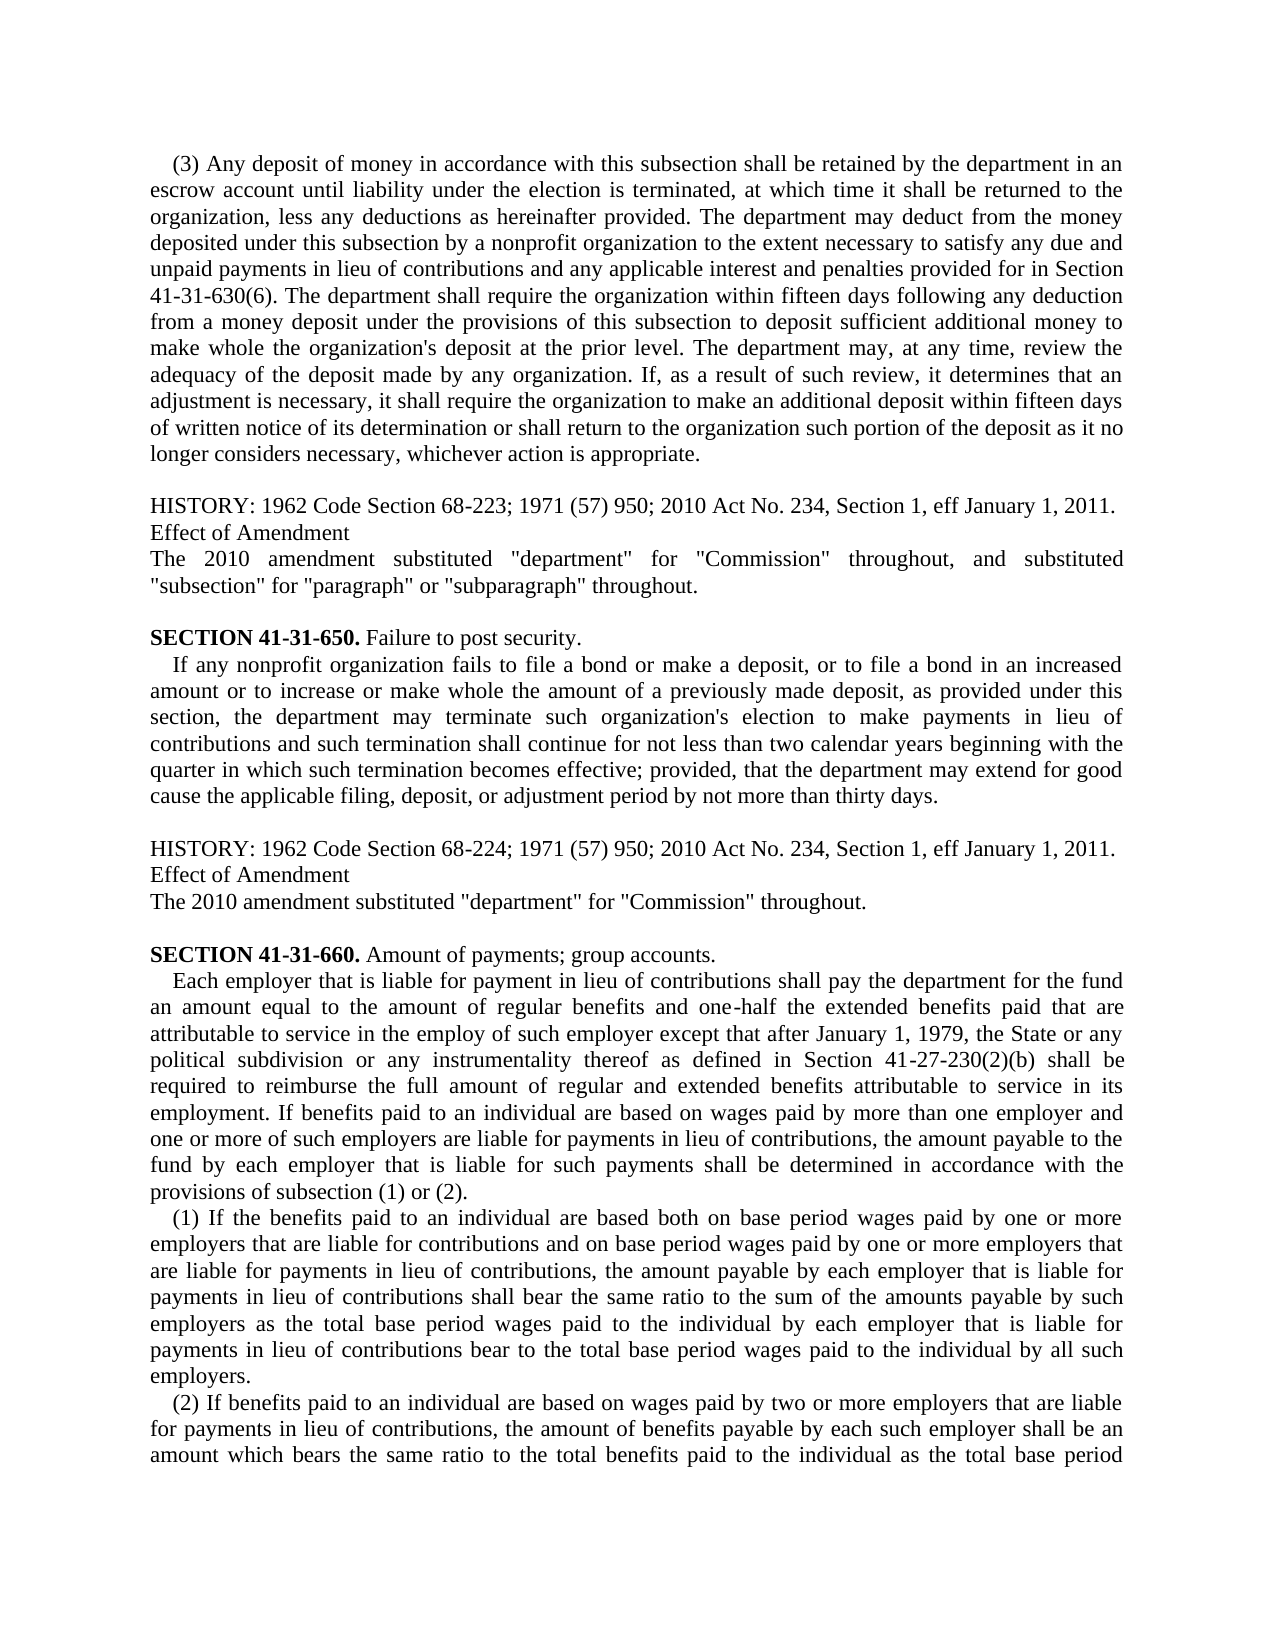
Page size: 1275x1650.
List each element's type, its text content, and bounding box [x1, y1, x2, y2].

text Effect of Amendment [150, 862, 1125, 888]
text If any nonprofit organization fails to file a bond or make a deposit, or to file a bond in an increased amount or to increase or make whole the amount of a previously made deposit, as provided under this section, the department may terminate such organization's election to make payments in lieu of contributions and such termination shall continue for not less than two calendar years beginning with the quarter in which such termination becomes effective; provided, that the department may extend for good cause the applicable filing, deposit, or adjustment period by not more than thirty days. [150, 651, 1125, 809]
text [150, 1389, 1125, 1468]
text (1) If the benefits paid to an individual are based both on base period wages paid by one or more employers that are liable for contributions and on base period wages paid by one or more employers that are liable for payments in lieu of contributions, the amount payable by each employer that is liable for payments in lieu of contributions shall bear the same ratio to the sum of the amounts payable by such employers as the total base period wages paid to the individual by each employer that is liable for payments in lieu of contributions bear to the total base period wages paid to the individual by all such employers. [150, 1204, 1125, 1389]
text SECTION 41-31-660. Amount of payments; group accounts. [150, 941, 1125, 967]
text HISTORY: 1962 Code Section 68-223; 1971 (57) 950; 2010 Act No. 234, Section 1, eff January 1, 2011. [150, 493, 1125, 519]
text (3) Any deposit of money in accordance with this subsection shall be retained by the department in an escrow account until liability under the election is terminated, at which time it shall be returned to the organization, less any deductions as hereinafter provided. The department may deduct from the money deposited under this subsection by a nonprofit organization to the extent necessary to satisfy any due and unpaid payments in lieu of contributions and any applicable interest and penalties provided for in Section 41-31-630(6). The department shall require the organization within fifteen days following any deduction from a money deposit under the provisions of this subsection to deposit sufficient additional money to make whole the organization's deposit at the prior level. The department may, at any time, review the adequacy of the deposit made by any organization. If, as a result of such review, it determines that an adjustment is necessary, it shall require the organization to make an additional deposit within fifteen days of written notice of its determination or shall return to the organization such portion of the deposit as it no longer considers necessary, whichever action is appropriate. [150, 150, 1125, 466]
text HISTORY: 1962 Code Section 68-224; 1971 (57) 950; 2010 Act No. 234, Section 1, eff January 1, 2011. [150, 835, 1125, 862]
text SECTION 41-31-650. Failure to post security. [150, 624, 1125, 651]
text Each employer that is liable for payment in lieu of contributions shall pay the department for the fund an amount equal to the amount of regular benefits and one-half the extended benefits paid that are attributable to service in the employ of such employer except that after January 1, 1979, the State or any political subdivision or any instrumentality thereof as defined in Section 41-27-230(2)(b) shall be required to reimburse the full amount of regular and extended benefits attributable to service in its employment. If benefits paid to an individual are based on wages paid by more than one employer and one or more of such employers are liable for payments in lieu of contributions, the amount payable to the fund by each employer that is liable for such payments shall be determined in accordance with the provisions of subsection (1) or (2). [150, 967, 1125, 1204]
text The 2010 amendment substituted "department" for "Commission" throughout. [150, 888, 1125, 914]
text The 2010 amendment substituted "department" for "Commission" throughout, and substituted "subsection" for "paragraph" or "subparagraph" throughout. [150, 545, 1125, 598]
text Effect of Amendment [150, 519, 1125, 545]
